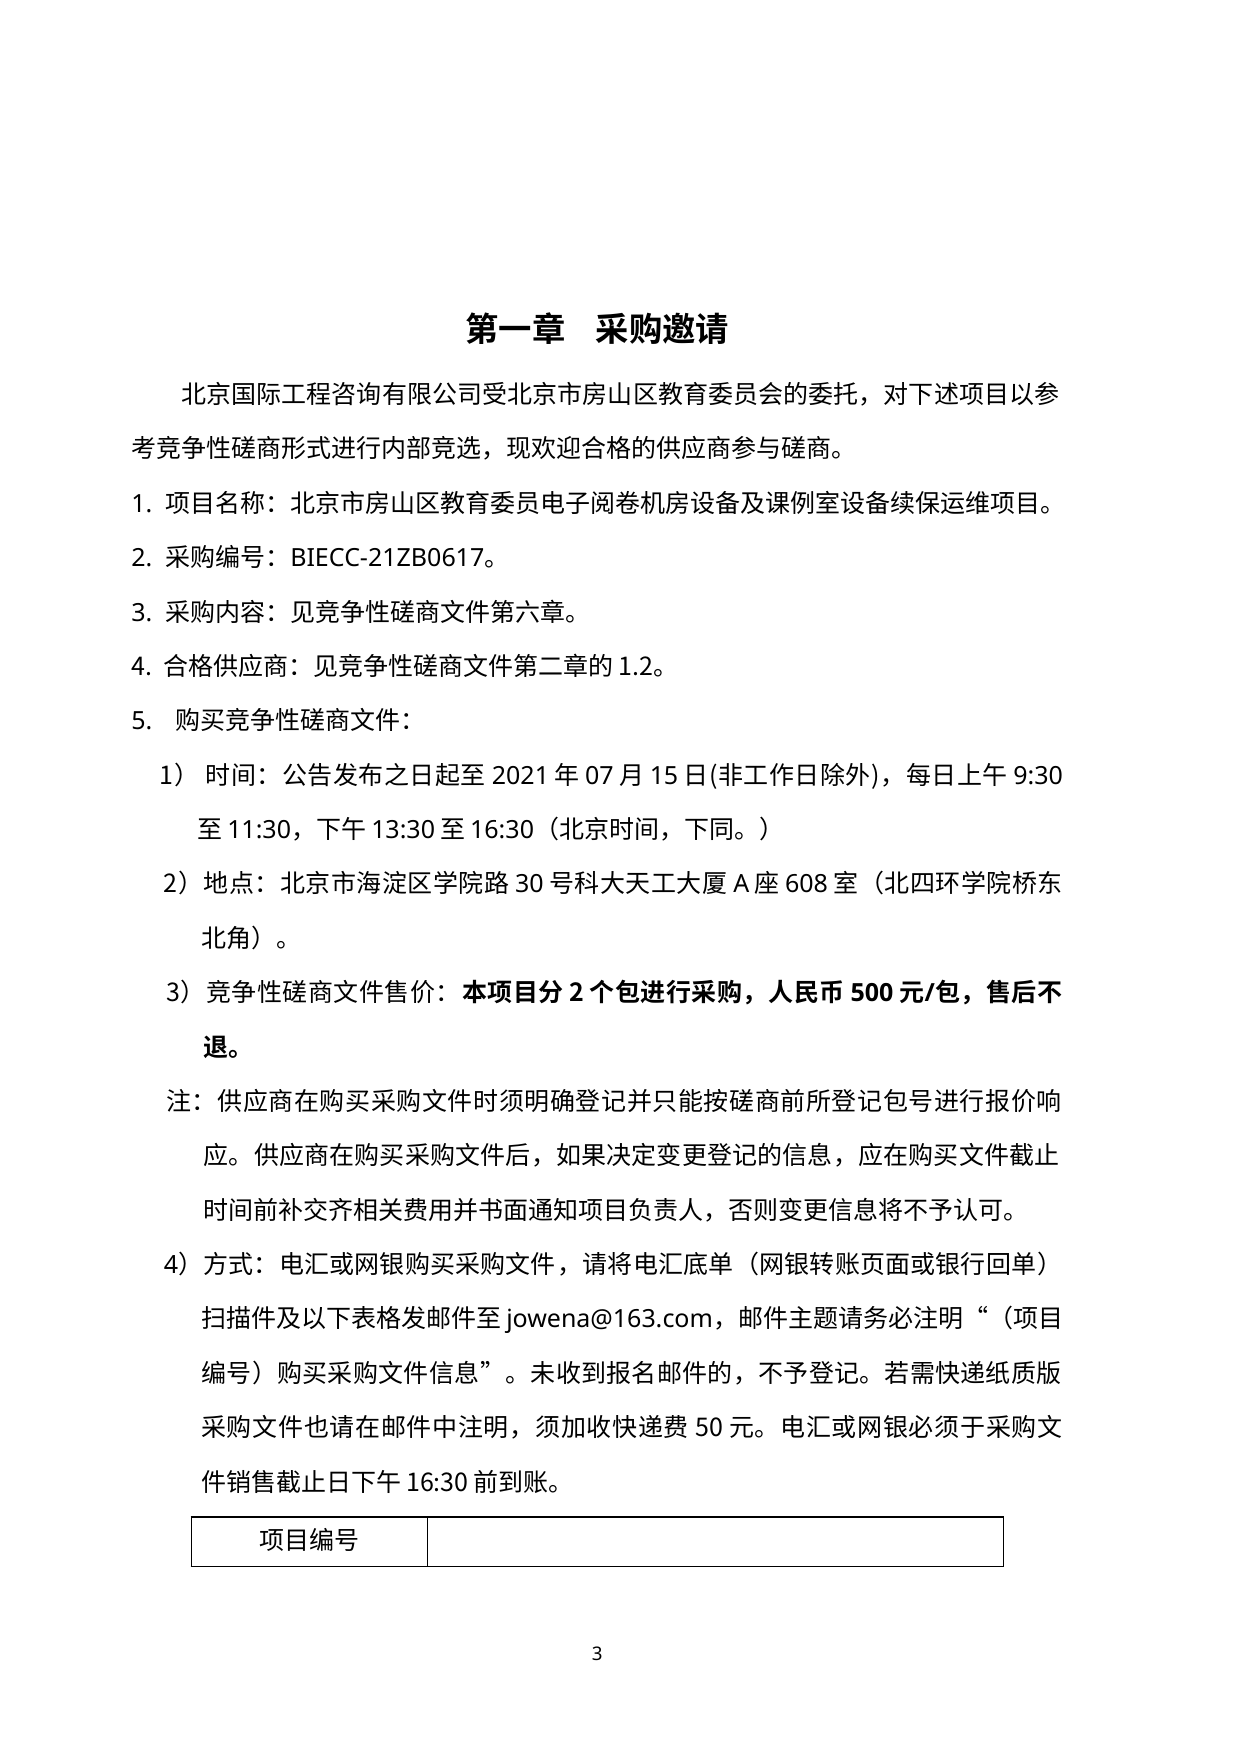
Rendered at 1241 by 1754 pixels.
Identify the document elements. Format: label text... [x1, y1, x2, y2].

text 4. 合格供应商：见竞争性磋商文件第二章的1.2。 [131, 646, 1063, 683]
text 5. 购买竞争性磋商文件： [131, 701, 1063, 737]
text 3. 采购内容：见竞争性磋商文件第六章。 [131, 592, 1063, 628]
text 注：供应商在购买采购文件时须明确登记并只能按磋商前所登记包号进行报价响应。供应商在购买采购文件后，如果决定变更登记的信息，应在购买文件截止时间前补交齐相关费用并书面通知项目负责人，否则变更信息将不予认可。 [166, 1081, 1063, 1226]
subtitle 第一章 采购邀请 [131, 302, 1063, 351]
text 北京国际工程咨询有限公司受北京市房山区教育委员会的委托，对下述项目以参考竞争性磋商形式进行内部竞选，现欢迎合格的供应商参与磋商。 [131, 374, 1063, 465]
text 3）竞争性磋商文件售价：本项目分2个包进行采购，人民币500元/包，售后不退。 [166, 973, 1063, 1063]
text 1. 项目名称：北京市房山区教育委员电子阅卷机房设备及课例室设备续保运维项目。 [131, 483, 1063, 519]
text 4）方式：电汇或网银购买采购文件，请将电汇底单（网银转账页面或银行回单）扫描件及以下表格发邮件至jowena@163.com，邮件主题请务必注明“（项目编号）购买采购文件信息”。未收到报名邮件的，不予登记。若需快递纸质版采购文件也请在邮件中注明，须加收快递费50元。电汇或网银必须于采购文件销售截止日下午16:30前到账。 [163, 1244, 1063, 1498]
text 2. 采购编号：BIECC-21ZB0617。 [131, 538, 1063, 574]
text 2）地点：北京市海淀区学院路30号科大天工大厦A座608室（北四环学院桥东北角）。 [163, 864, 1063, 954]
text 1） 时间：公告发布之日起至2021年07月15日(非工作日除外)，每日上午9:30至11:30，下午13:30至16:30（北京时间，下同。） [159, 755, 1063, 846]
table_header [428, 1518, 1003, 1566]
table_header 项目编号 [192, 1518, 427, 1566]
